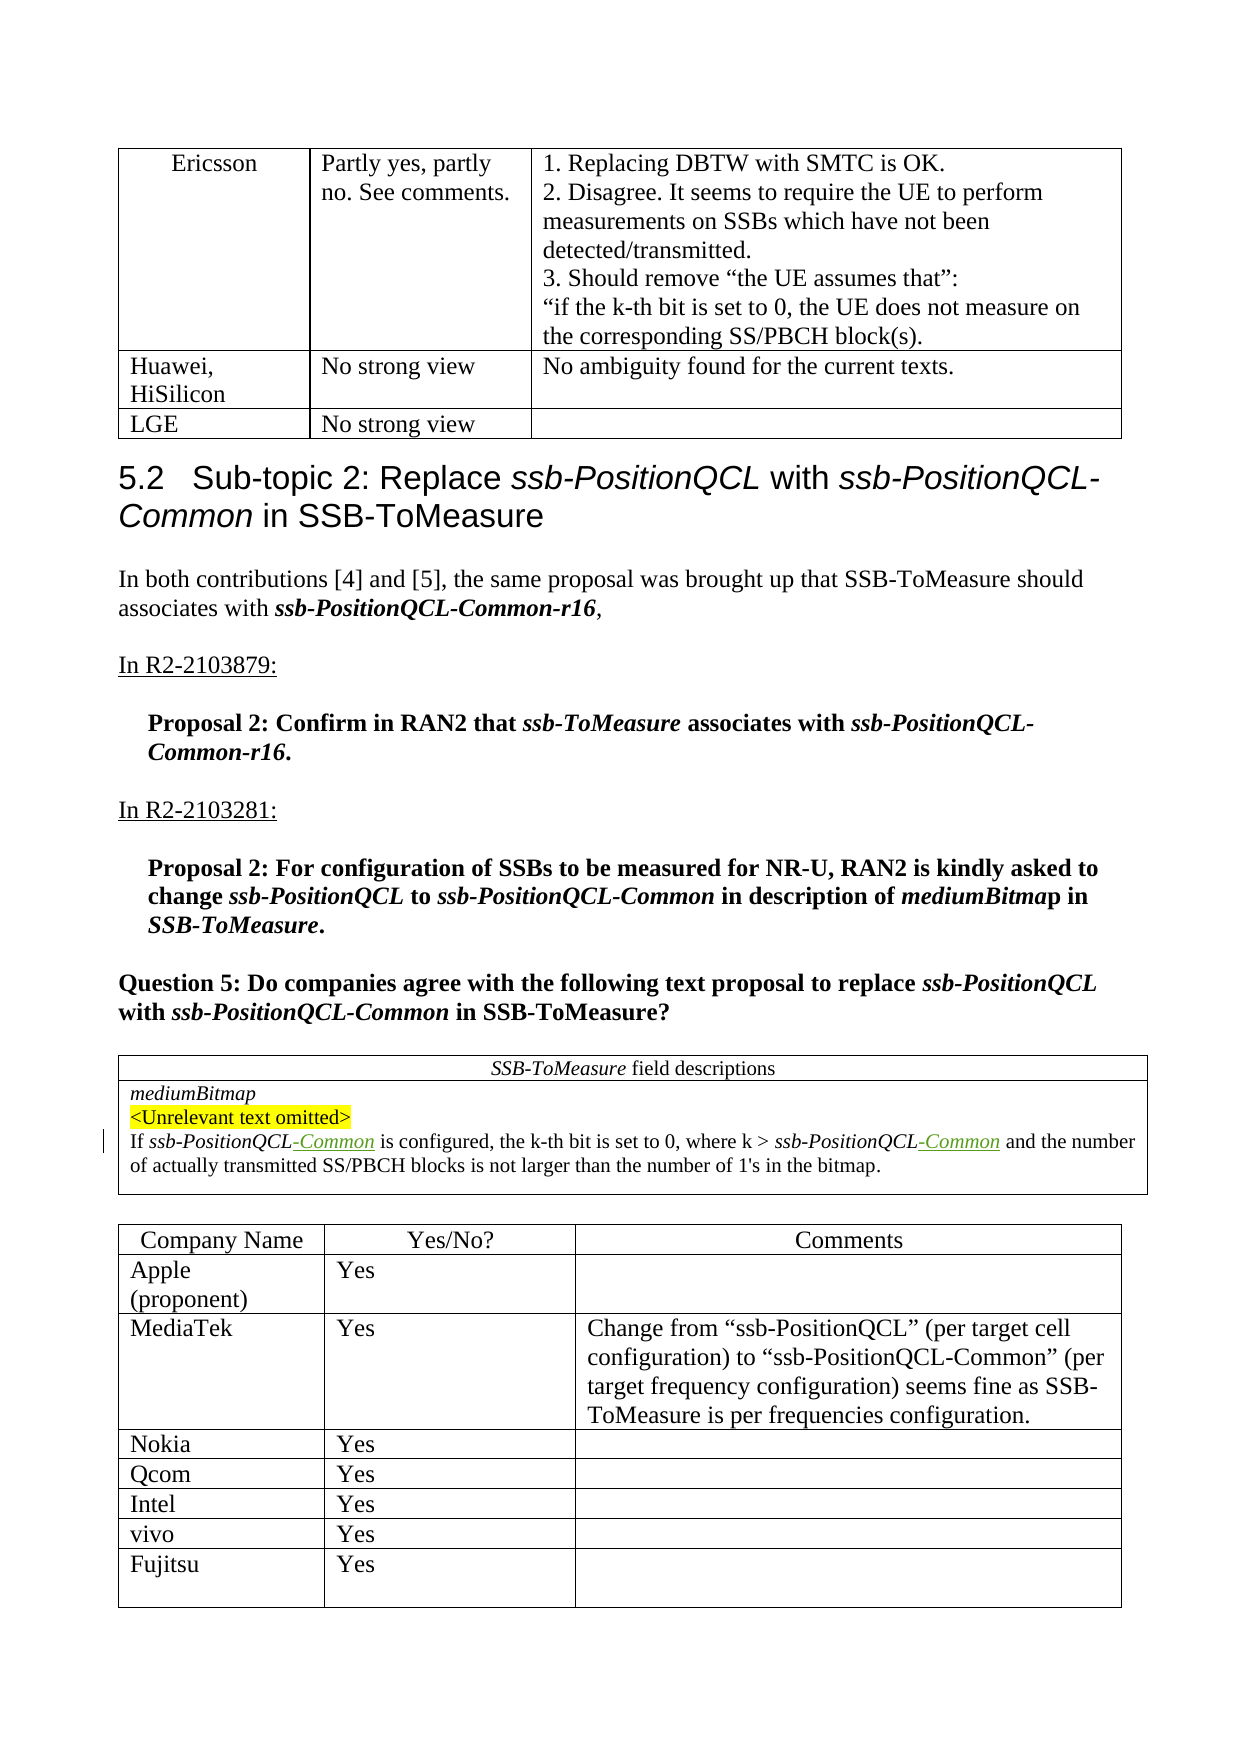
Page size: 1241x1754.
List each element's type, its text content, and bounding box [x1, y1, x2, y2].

table_cell [532, 409, 1121, 438]
table_cell Yes [325, 1519, 575, 1548]
table_cell Nokia [119, 1430, 324, 1458]
table_header Yes/No? [325, 1225, 575, 1254]
table_cell LGE [119, 409, 309, 438]
table_cell vivo [119, 1519, 324, 1548]
table_cell 1. Replacing DBTW with SMTC is OK. 2. Disagree. It seems to require the UE to perform measurements on SSBs which have not been detected/transmitted. 3. Should remove “the UE assumes that”: “if the k-th bit is set to 0, the UE does not measure on the corresponding SS/PBCH block(s). [532, 149, 1121, 350]
table_cell [576, 1549, 1121, 1607]
table_cell Yes [325, 1549, 575, 1607]
table_cell Yes [325, 1255, 575, 1312]
text Proposal 2: For configuration of SSBs to be measured for NR-U, RAN2 is kindly asked to change ssb-PositionQCL to ssb-PositionQCL-Common in description of mediumBitmap in SSB-ToMeasure. [148, 853, 1122, 939]
table_cell Yes [325, 1489, 575, 1518]
table_cell Fujitsu (Proponent) [119, 1549, 324, 1607]
table_cell Huawei, HiSilicon [119, 351, 309, 408]
table_cell Yes [325, 1430, 575, 1458]
text Proposal 2: Confirm in RAN2 that ssb-ToMeasure associates with ssb-PositionQCL-Common-r16. [148, 708, 1122, 766]
table_cell Yes [325, 1314, 575, 1428]
table_header Comments [576, 1225, 1121, 1254]
table_cell [576, 1459, 1121, 1488]
text In R2-2103879: [118, 651, 1122, 679]
table_cell Partly yes, partly no. See comments. [311, 149, 531, 350]
table_header SSB-ToMeasure field descriptions [119, 1056, 1147, 1080]
table_cell Apple (proponent) [119, 1255, 324, 1312]
text Question 5: Do companies agree with the following text proposal to replace ssb-PositionQCL with ssb-PositionQCL-Common in SSB-ToMeasure? [118, 968, 1122, 1026]
table_cell mediumBitmap <Unrelevant text omitted> If ssb-PositionQCL is configured, the k-th bit is set to 0, where k > ssb-PositionQCL and the number of actually transmitted SS/PBCH blocks is not larger than the number of 1's in the bitmap. [119, 1081, 1147, 1194]
text In both contributions [4] and [5], the same proposal was brought up that SSB-ToMeasure should associates with ssb-PositionQCL-Common-r16, [118, 564, 1122, 621]
table_cell [576, 1430, 1121, 1458]
text In R2-2103281: [118, 795, 1122, 823]
table_cell Yes [325, 1459, 575, 1488]
table_cell No strong view [311, 351, 531, 408]
table_cell No strong view [311, 409, 531, 438]
subtitle 5.2 Sub-topic 2: Replace ssb-PositionQCL with ssb-PositionQCL-Common in SSB-ToMeasure [118, 458, 1122, 535]
table_cell Change from “ssb-PositionQCL” (per target cell configuration) to “ssb-PositionQCL-Common” (per target frequency configuration) seems fine as SSB-ToMeasure is per frequencies configuration. [576, 1314, 1121, 1428]
table_cell Intel [119, 1489, 324, 1518]
table_cell [576, 1255, 1121, 1312]
table_cell [576, 1519, 1121, 1548]
table_cell Qcom [119, 1459, 324, 1488]
table_header Company Name [119, 1225, 324, 1254]
table_cell Ericsson [119, 149, 309, 350]
table_cell MediaTek [119, 1314, 324, 1428]
table_cell No ambiguity found for the current texts. [532, 351, 1121, 408]
table_cell [576, 1489, 1121, 1518]
